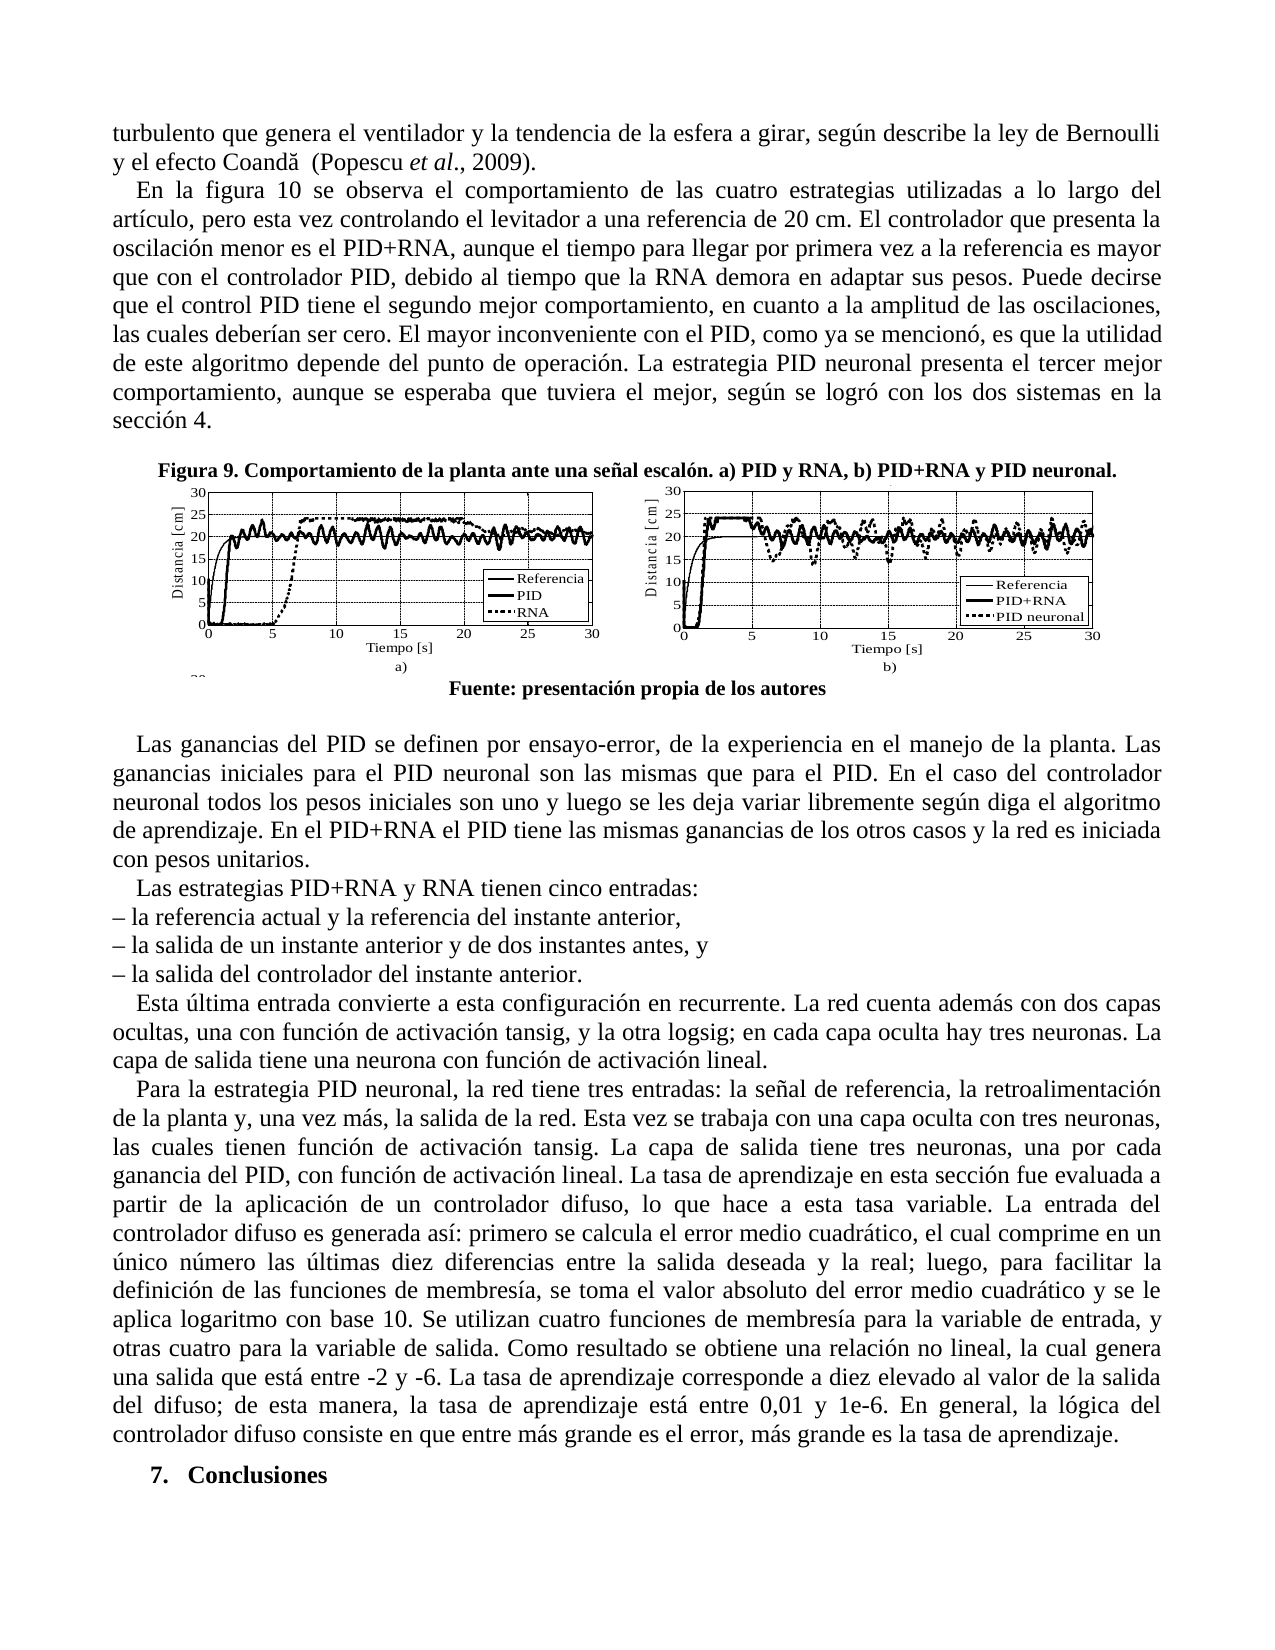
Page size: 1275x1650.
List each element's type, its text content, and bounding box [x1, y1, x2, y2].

text Las ganancias del PID se definen por ensayo-error, de la experiencia en el manejo de la planta. Las ganancias iniciales para el PID neuronal son las mismas que para el PID. En el caso del controlador neuronal todos los pesos iniciales son uno y luego se les deja variar libremente según diga el algoritmo de aprendizaje. En el PID+RNA el PID tiene las mismas ganancias de los otros casos y la red es iniciada con pesos unitarios. [112, 729, 1163, 873]
text Esta última entrada convierte a esta configuración en recurrente. La red cuenta además con dos capas ocultas, una con función de activación tansig, y la otra logsig; en cada capa oculta hay tres neuronas. La capa de salida tiene una neurona con función de activación lineal. [112, 988, 1163, 1074]
text Las estrategias PID+RNA y RNA tienen cinco entradas: [112, 873, 1163, 902]
text – la referencia actual y la referencia del instante anterior, [112, 902, 1163, 930]
text Fuente: presentación propia de los autores [112, 676, 1163, 700]
text – la salida del controlador del instante anterior. [112, 959, 1163, 988]
text Figura 9. Comportamiento de la planta ante una señal escalón. a) PID y RNA, b) PID+RNA y PID neuronal. [112, 458, 1163, 482]
text Para la estrategia PID neuronal, la red tiene tres entradas: la señal de referencia, la retroalimentación de la planta y, una vez más, la salida de la red. Esta vez se trabaja con una capa oculta con tres neuronas, las cuales tienen función de activación tansig. La capa de salida tiene tres neuronas, una por cada ganancia del PID, con función de activación lineal. La tasa de aprendizaje en esta sección fue evaluada a partir de la aplicación de un controlador difuso, lo que hace a esta tasa variable. La entrada del controlador difuso es generada así: primero se calcula el error medio cuadrático, el cual comprime en un único número las últimas diez diferencias entre la salida deseada y la real; luego, para facilitar la definición de las funciones de membresía, se toma el valor absoluto del error medio cuadrático y se le aplica logaritmo con base 10. Se utilizan cuatro funciones de membresía para la variable de entrada, y otras cuatro para la variable de salida. Como resultado se obtiene una relación no lineal, la cual genera una salida que está entre -2 y -6. La tasa de aprendizaje corresponde a diez elevado al valor de la salida del difuso; de esta manera, la tasa de aprendizaje está entre 0,01 y 1e-6. En general, la lógica del controlador difuso consiste en que entre más grande es el error, más grande es la tasa de aprendizaje. [112, 1074, 1163, 1448]
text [112, 118, 1163, 176]
list Conclusiones [150, 1460, 1163, 1489]
text – la salida de un instante anterior y de dos instantes antes, y [112, 930, 1163, 959]
text En la figura 10 se observa el comportamiento de las cuatro estrategias utilizadas a lo largo del artículo, pero esta vez controlando el levitador a una referencia de . El controlador que presenta la oscilación menor es el PID+RNA, aunque el tiempo para llegar por primera vez a la referencia es mayor que con el controlador PID, debido al tiempo que la RNA demora en adaptar sus pesos. Puede decirse que el control PID tiene el segundo mejor comportamiento, en cuanto a la amplitud de las oscilaciones, las cuales deberían ser cero. El mayor inconveniente con el PID, como ya se mencionó, es que la utilidad de este algoritmo depende del punto de operación. La estrategia PID neuronal presenta el tercer mejor comportamiento, aunque se esperaba que tuviera el mejor, según se logró con los dos sistemas en la sección 4. [112, 176, 1163, 434]
